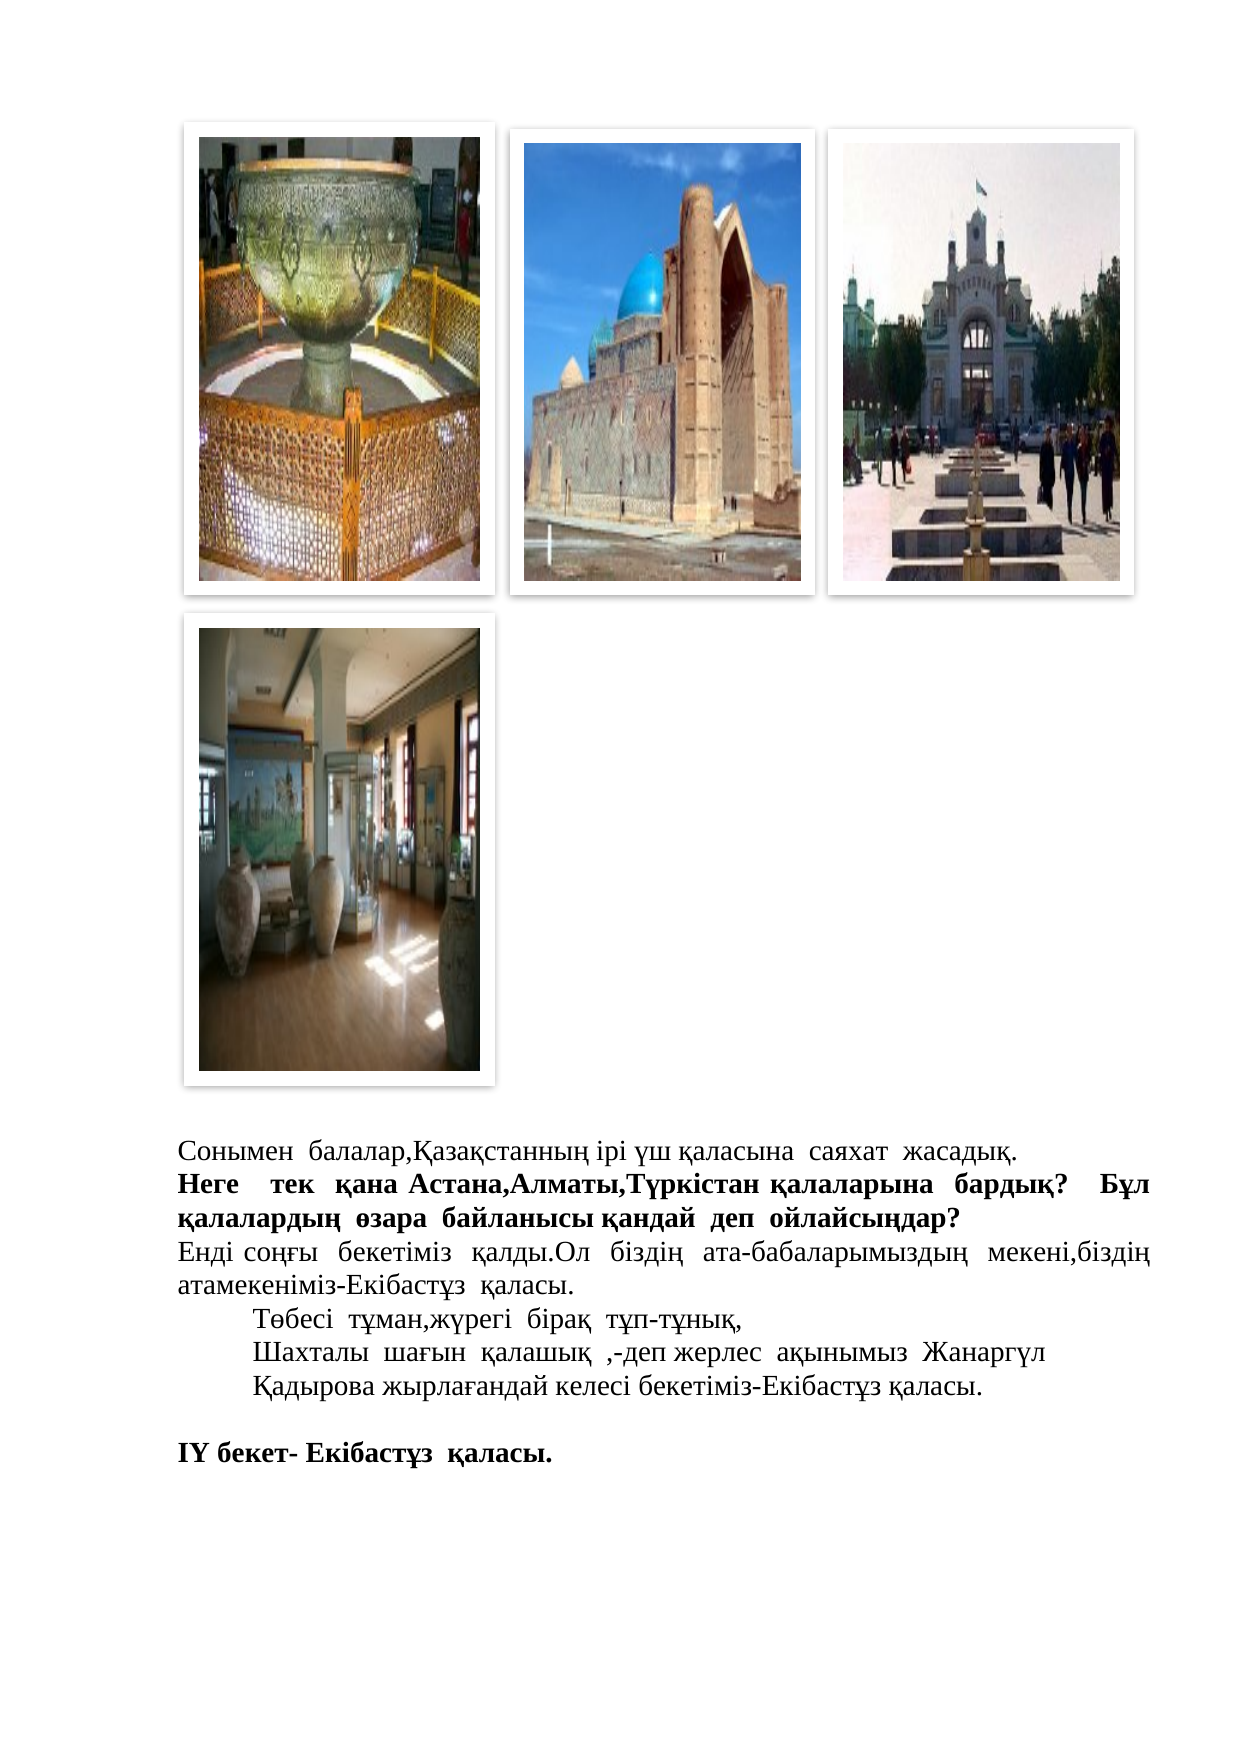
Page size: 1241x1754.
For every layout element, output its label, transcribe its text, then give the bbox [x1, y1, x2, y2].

picture [524, 143, 801, 581]
picture [199, 137, 480, 581]
text Енді соңғы бекетіміз қалды.Ол біздің ата-бабаларымыздың мекені,біздің атамекеніміз-Екібастұз қаласы. [177, 1234, 1152, 1301]
list Шахталы шағын қалашық ,-деп жерлес ақынымыз Жанаргүл Қадырова жырлағандай келесі бекетіміз-Екібастұз қаласы. [252, 1334, 1152, 1401]
list Төбесі тұман,жүрегі бірақ тұп-тұнық, [252, 1301, 1152, 1334]
text Сонымен балалар,Қазақстанның ірі үш қаласына саяхат жасадық. [177, 1133, 1152, 1167]
text ІҮ бекет- Екібастұз қаласы. [177, 1435, 1152, 1468]
picture [843, 143, 1120, 581]
picture [199, 628, 480, 1071]
text Неге тек қана Астана,Алматы,Түркістан қалаларына бардық? Бұл қалалардың өзара байланысы қандай деп ойлайсыңдар? [177, 1167, 1152, 1234]
